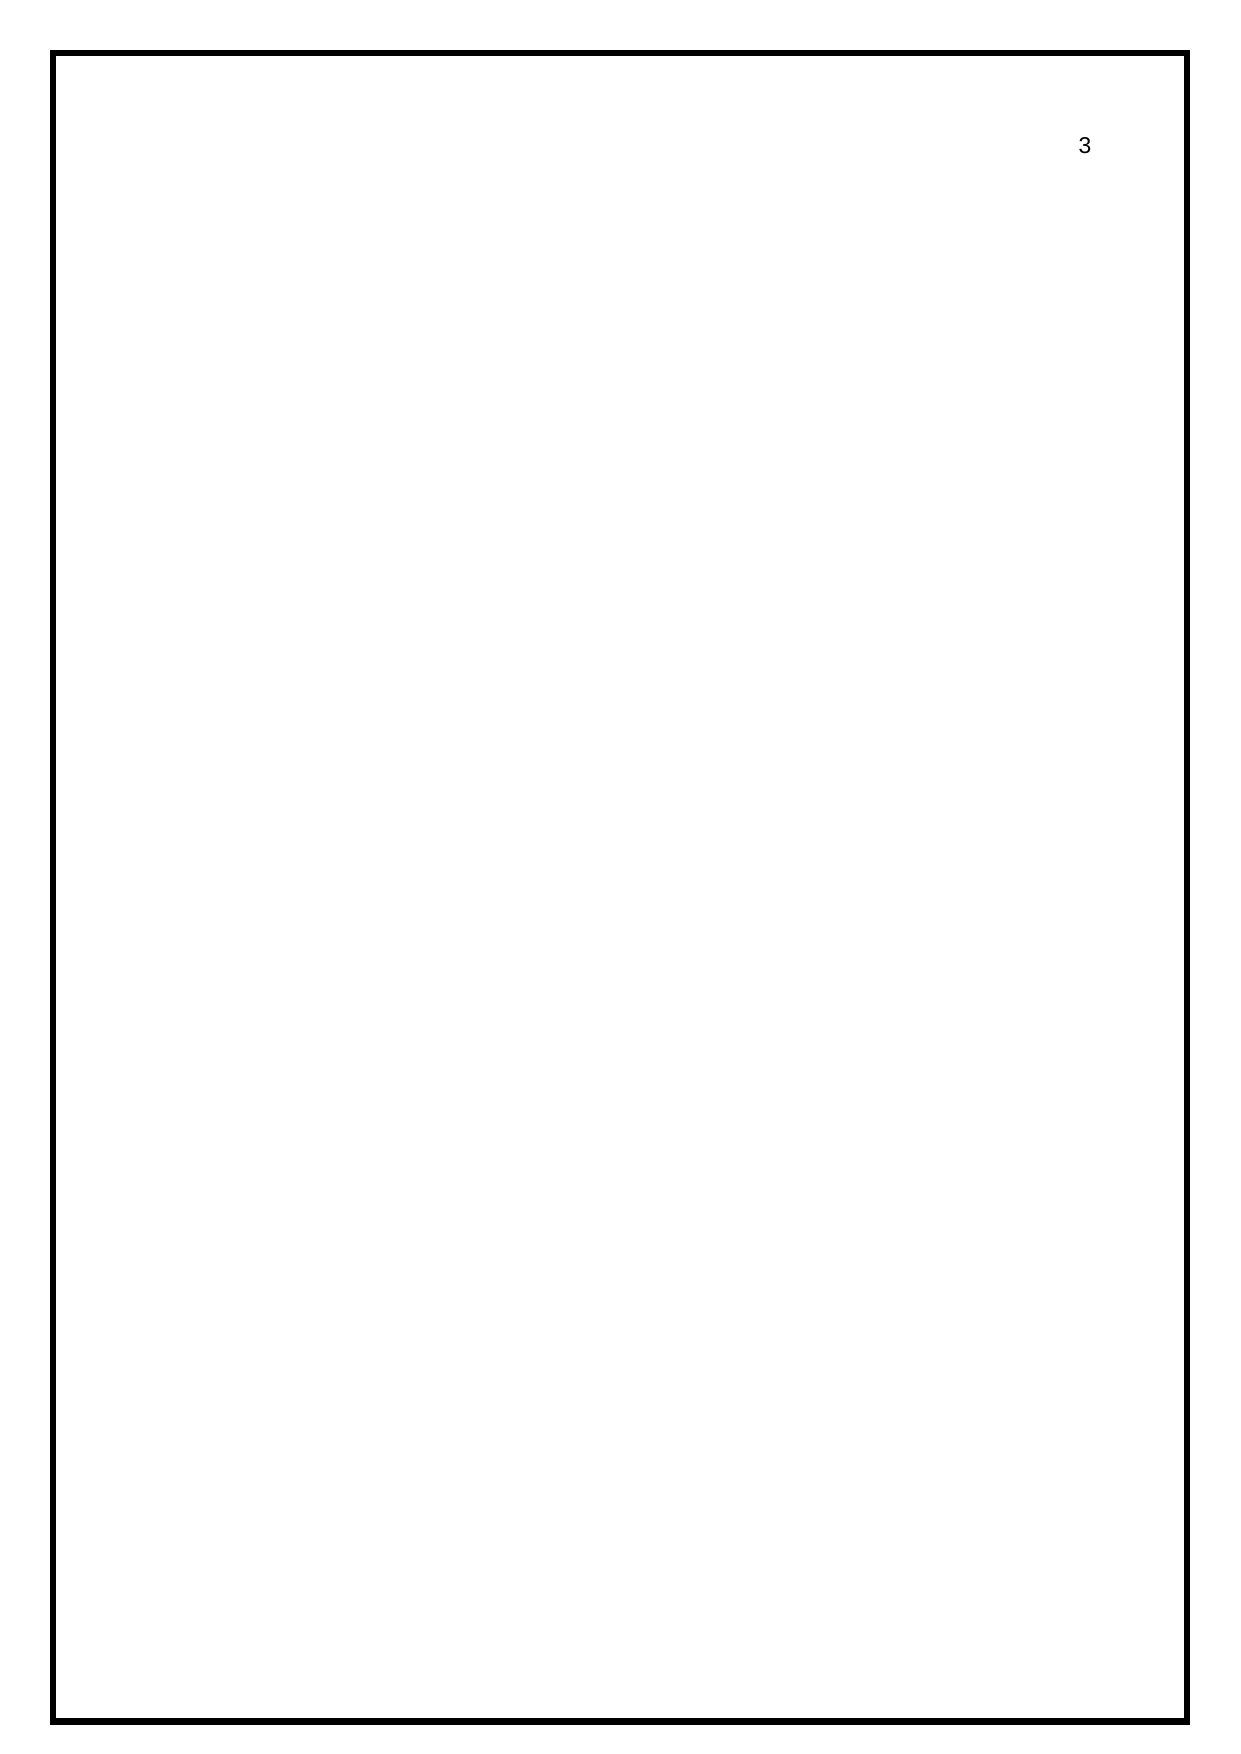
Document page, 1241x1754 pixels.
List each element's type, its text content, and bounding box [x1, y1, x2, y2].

text 3 [139, 132, 1091, 159]
